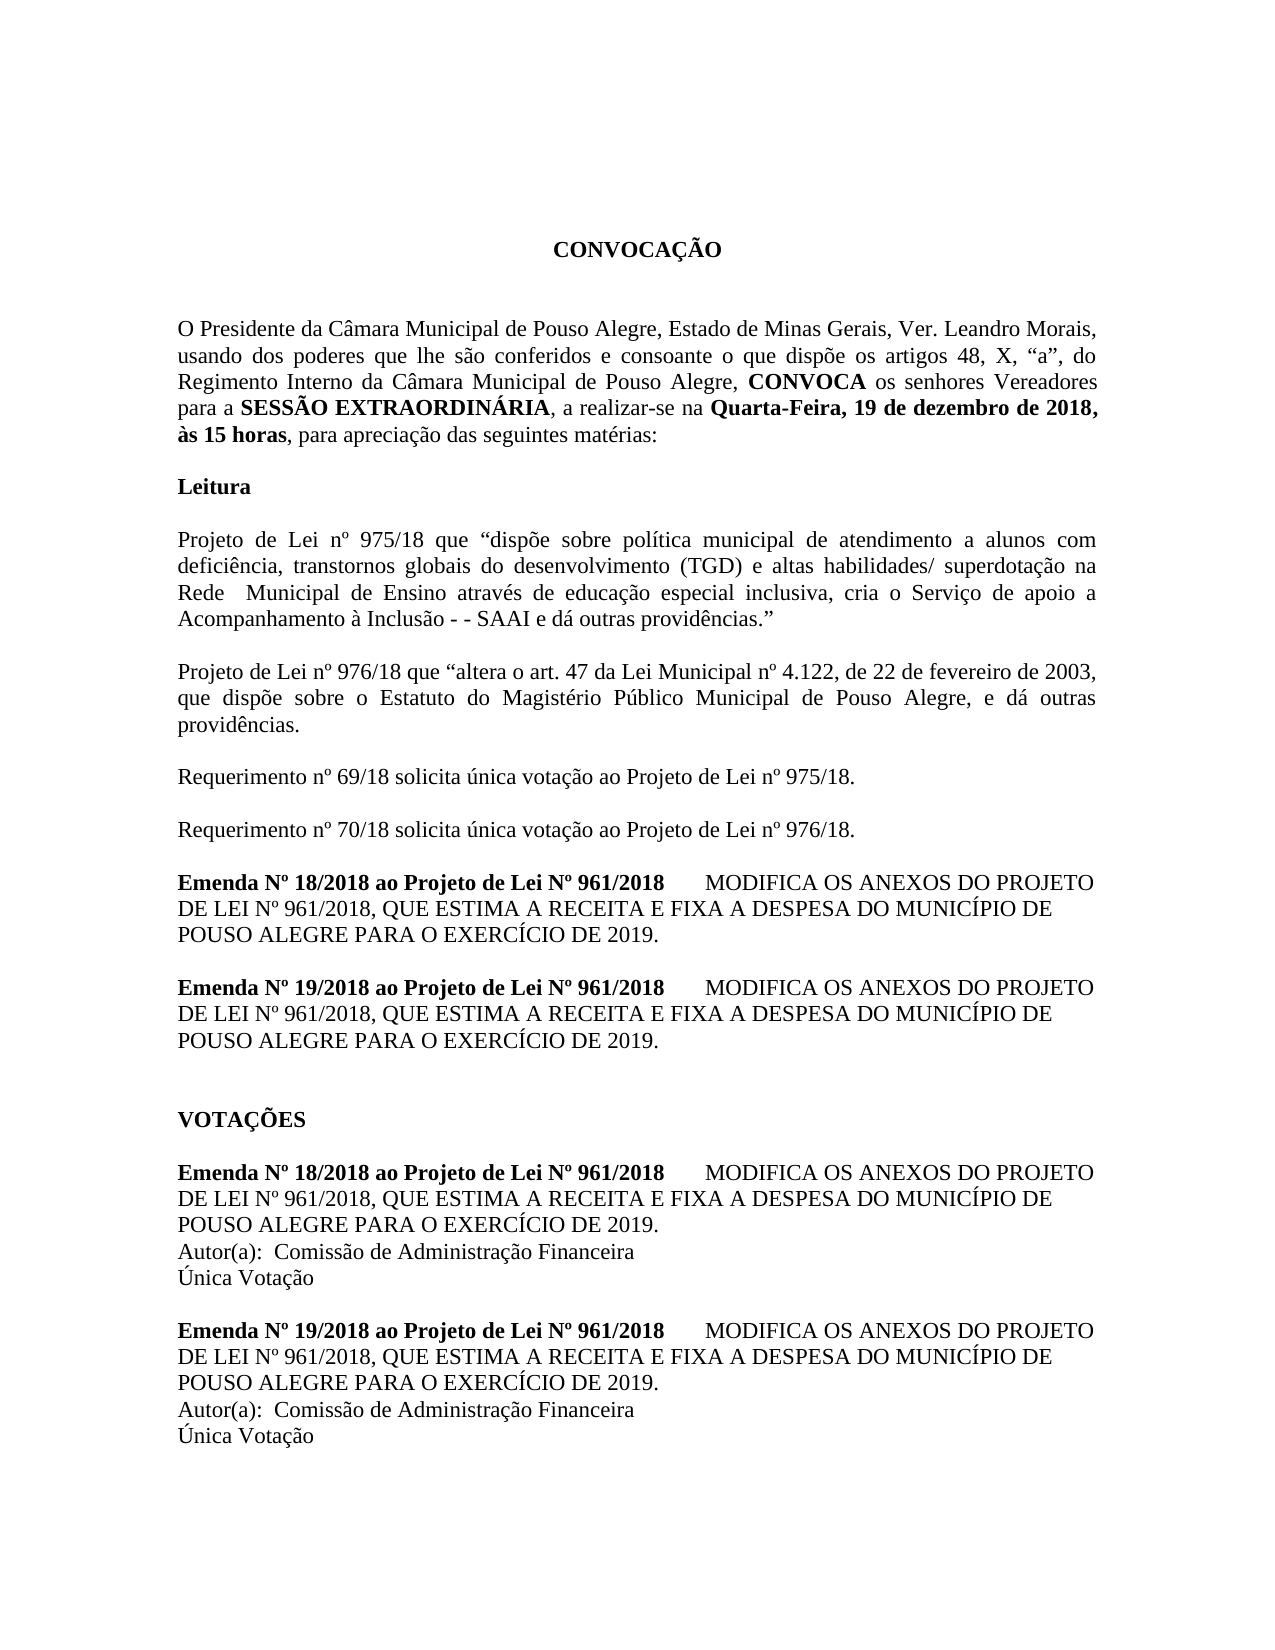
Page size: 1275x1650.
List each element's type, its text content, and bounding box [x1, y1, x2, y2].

text Emenda Nº 19/2018 ao Projeto de Lei Nº 961/2018 MODIFICA OS ANEXOS DO PROJETO DE LEI Nº 961/2018, QUE ESTIMA A RECEITA E FIXA A DESPESA DO MUNICÍPIO DE POUSO ALEGRE PARA O EXERCÍCIO DE 2019. [177, 1317, 1098, 1396]
text O Presidente da Câmara Municipal de Pouso Alegre, Estado de Minas Gerais, Ver. Leandro Morais, usando dos poderes que lhe são conferidos e consoante o que dispõe os artigos 48, X, “a”, do Regimento Interno da Câmara Municipal de Pouso Alegre, CONVOCA os senhores Vereadores para a SESSÃO EXTRAORDINÁRIA, a realizar-se na Quarta-Feira, 19 de dezembro de 2018, às 15 horas, para apreciação das seguintes matérias: [177, 315, 1098, 447]
text Projeto de Lei nº 976/18 que “altera o art. 47 da Lei Municipal nº 4.122, de 22 de fevereiro de 2003, que dispõe sobre o Estatuto do Magistério Público Municipal de Pouso Alegre, e dá outras providências. [177, 658, 1098, 737]
text Autor(a): Comissão de Administração Financeira [177, 1238, 1098, 1264]
text Leitura [177, 473, 1098, 500]
text Única Votação [177, 1422, 1098, 1448]
text Emenda Nº 18/2018 ao Projeto de Lei Nº 961/2018 MODIFICA OS ANEXOS DO PROJETO DE LEI Nº 961/2018, QUE ESTIMA A RECEITA E FIXA A DESPESA DO MUNICÍPIO DE POUSO ALEGRE PARA O EXERCÍCIO DE 2019. [177, 869, 1098, 948]
text Requerimento nº 69/18 solicita única votação ao Projeto de Lei nº 975/18. [177, 763, 1098, 790]
text VOTAÇÕES [177, 1106, 1098, 1132]
title CONVOCAÇÃO [177, 236, 1098, 263]
text Projeto de Lei nº 975/18 que “dispõe sobre política municipal de atendimento a alunos com deficiência, transtornos globais do desenvolvimento (TGD) e altas habilidades/ superdotação na Rede Municipal de Ensino através de educação especial inclusiva, cria o Serviço de apoio a Acompanhamento à Inclusão - - SAAI e dá outras providências.” [177, 526, 1098, 632]
text Requerimento nº 70/18 solicita única votação ao Projeto de Lei nº 976/18. [177, 816, 1098, 842]
text Emenda Nº 18/2018 ao Projeto de Lei Nº 961/2018 MODIFICA OS ANEXOS DO PROJETO DE LEI Nº 961/2018, QUE ESTIMA A RECEITA E FIXA A DESPESA DO MUNICÍPIO DE POUSO ALEGRE PARA O EXERCÍCIO DE 2019. [177, 1159, 1098, 1238]
text Autor(a): Comissão de Administração Financeira [177, 1396, 1098, 1422]
text Única Votação [177, 1264, 1098, 1290]
text Emenda Nº 19/2018 ao Projeto de Lei Nº 961/2018 MODIFICA OS ANEXOS DO PROJETO DE LEI Nº 961/2018, QUE ESTIMA A RECEITA E FIXA A DESPESA DO MUNICÍPIO DE POUSO ALEGRE PARA O EXERCÍCIO DE 2019. [177, 974, 1098, 1053]
